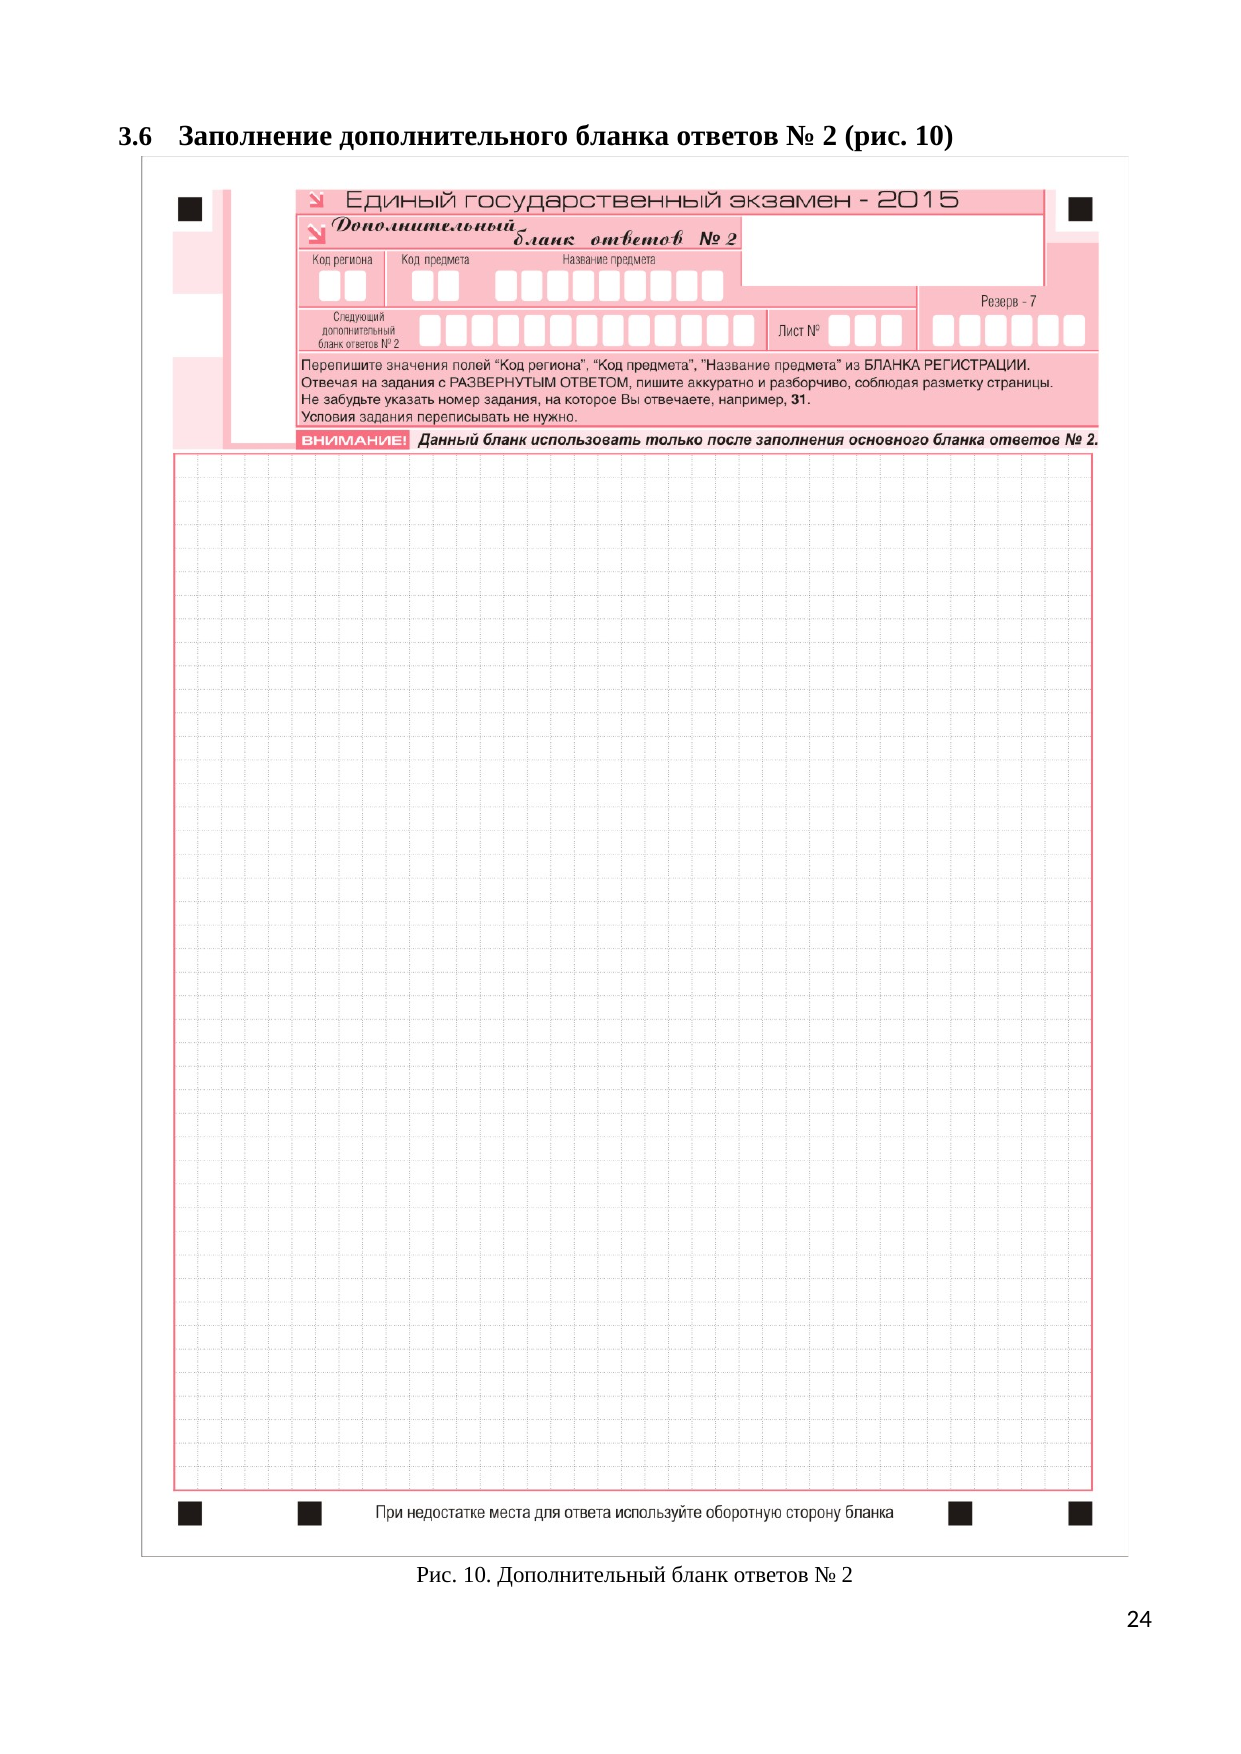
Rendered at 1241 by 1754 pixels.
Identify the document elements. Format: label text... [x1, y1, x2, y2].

text Рис. 10. Дополнительный бланк ответов № 2 [118, 1561, 1152, 1587]
picture [141, 156, 1129, 1557]
subtitle Заполнение дополнительного бланка ответов № 2 (рис. 10) [118, 118, 1152, 152]
